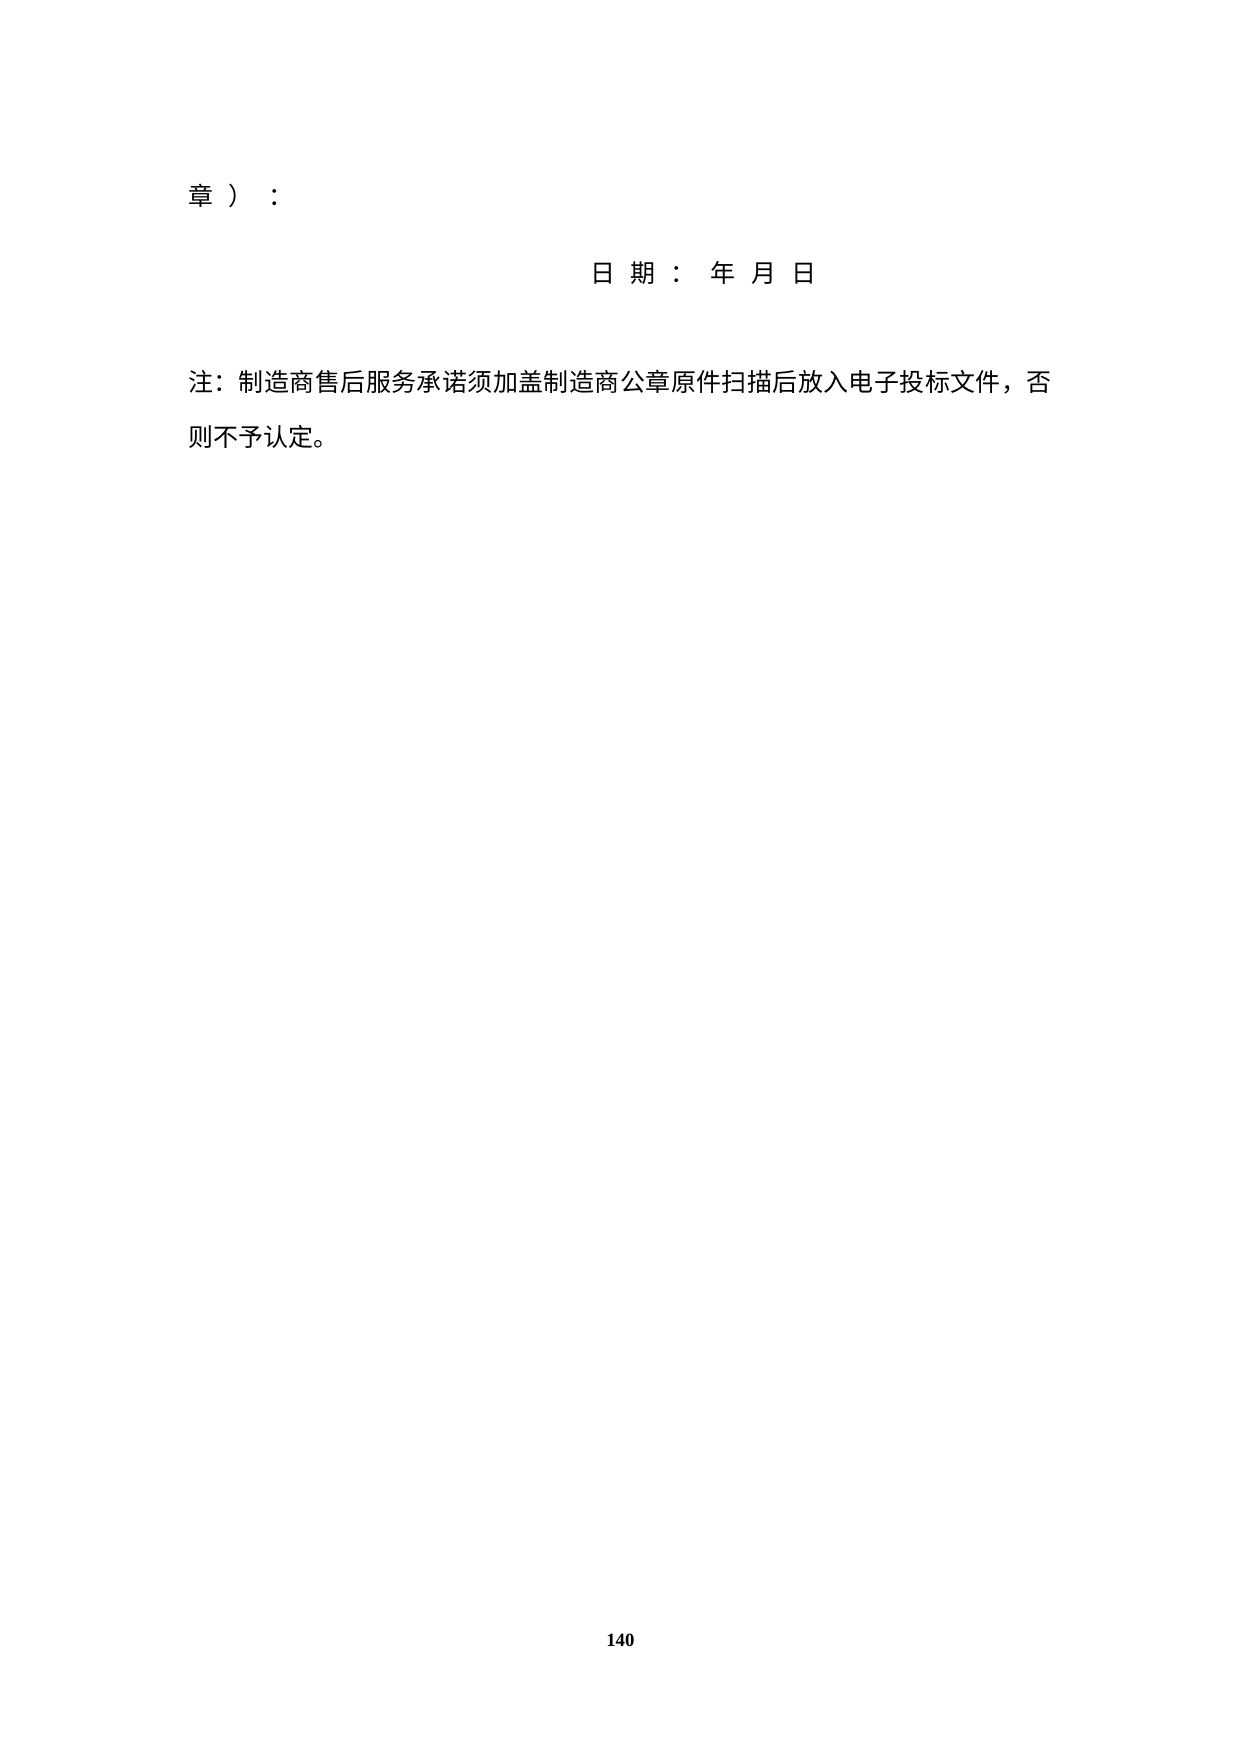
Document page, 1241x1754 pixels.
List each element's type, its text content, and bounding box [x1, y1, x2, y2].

text 制造商（加盖制造商公章）： [188, 164, 1052, 224]
text 注：制造商售后服务承诺须加盖制造商公章原件扫描后放入电子投标文件，否则不予认定。 [188, 363, 1052, 453]
text 日期：年月日 [188, 242, 1052, 301]
